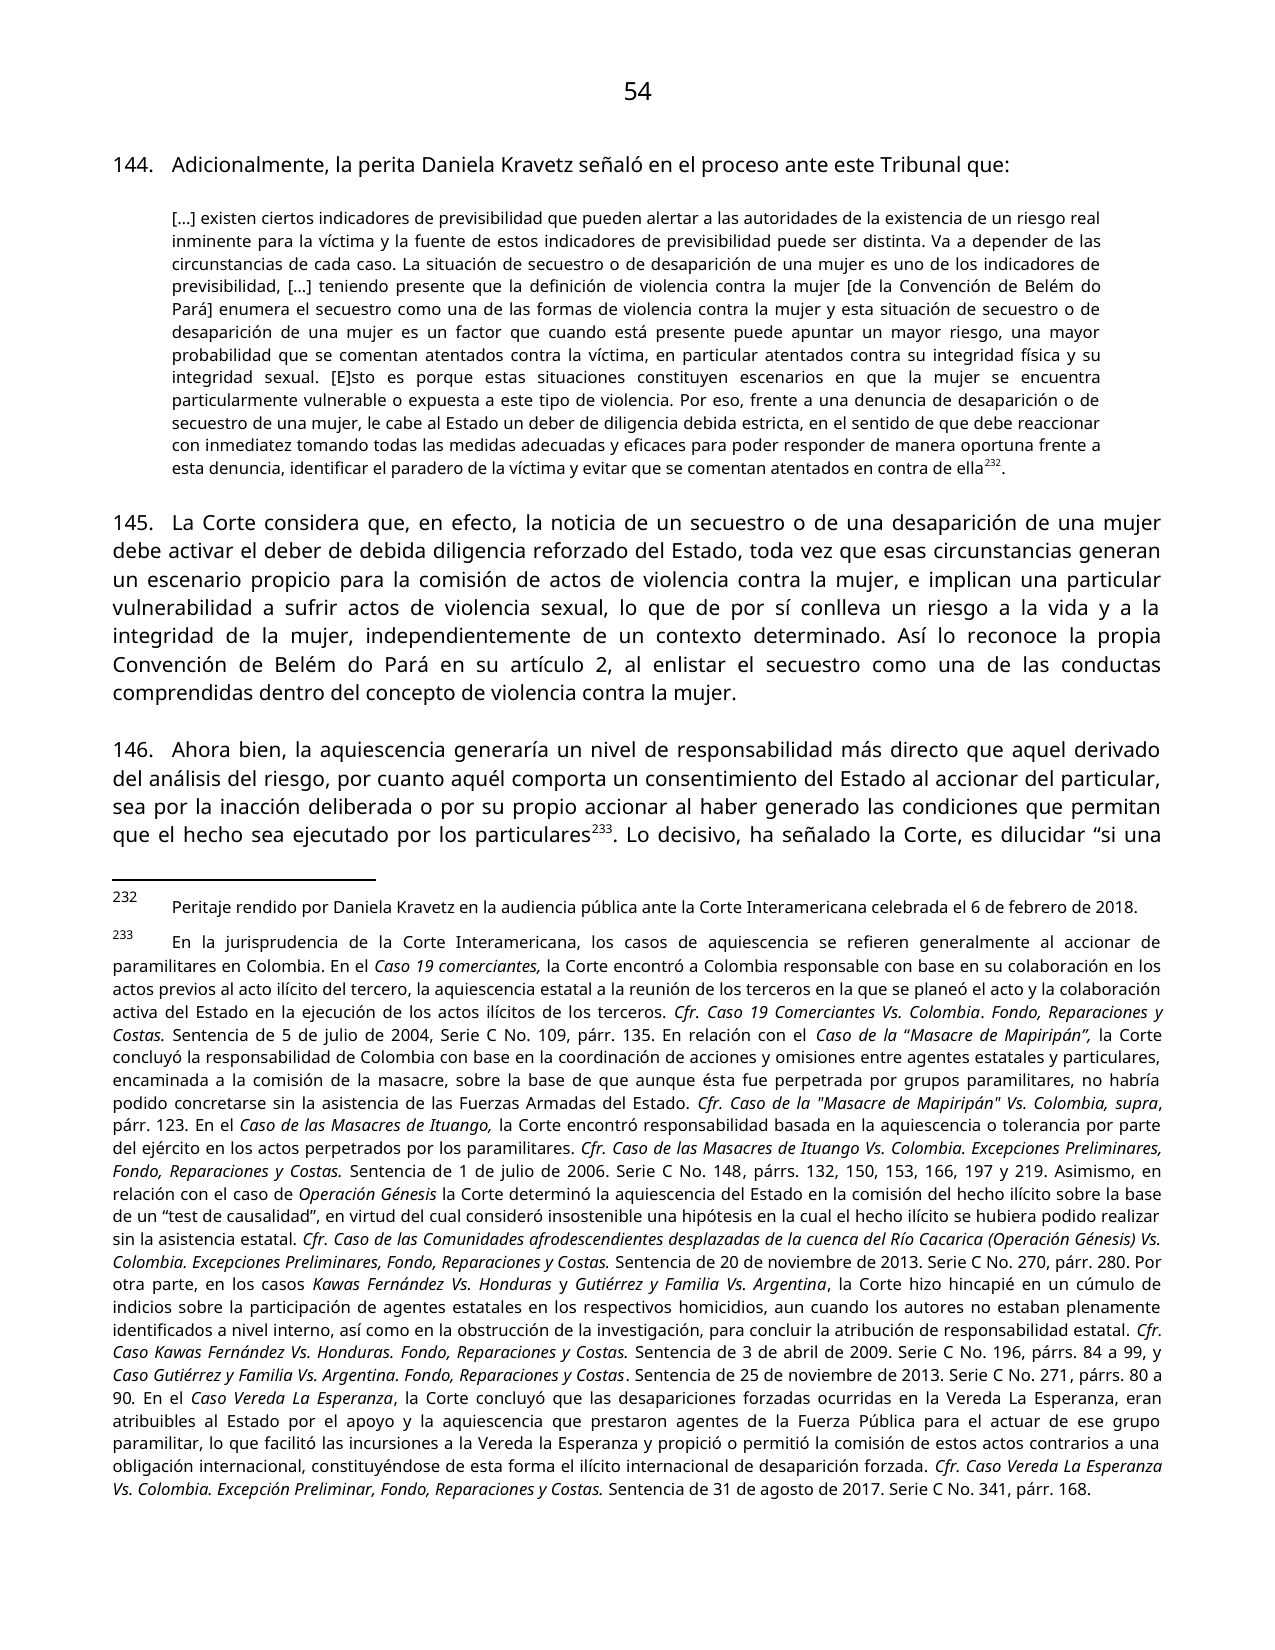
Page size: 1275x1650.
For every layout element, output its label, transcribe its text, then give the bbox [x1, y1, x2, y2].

list La Corte considera que, en efecto, la noticia de un secuestro o de una desaparición de una mujer debe activar el deber de debida diligencia reforzado del Estado, toda vez que esas circunstancias generan un escenario propicio para la comisión de actos de violencia contra la mujer, e implican una particular vulnerabilidad a sufrir actos de violencia sexual, lo que de por sí conlleva un riesgo a la vida y a la integridad de la mujer, independientemente de un contexto determinado. Así lo reconoce la propia Convención de Belém do Pará en su artículo 2, al enlistar el secuestro como una de las conductas comprendidas dentro del concepto de violencia contra la mujer. [112, 508, 1162, 707]
list Ahora bien, la aquiescencia generaría un nivel de responsabilidad más directo que aquel derivado del análisis del riesgo, por cuanto aquél comporta un consentimiento del Estado al accionar del particular, sea por la inacción deliberada o por su propio accionar al haber generado las condiciones que permitan que el hecho sea ejecutado por los particulares. Lo decisivo, ha señalado la Corte, es dilucidar “si una determinada violación [...] ha tenido lugar con el apoyo o la tolerancia del poder público o si éste ha actuado de manera que la transgresión se haya cumplido en defecto de toda prevención o impunemente”. [112, 735, 1162, 849]
text […] existen ciertos indicadores de previsibilidad que pueden alertar a las autoridades de la existencia de un riesgo real inminente para la víctima y la fuente de estos indicadores de previsibilidad puede ser distinta. Va a depender de las circunstancias de cada caso. La situación de secuestro o de desaparición de una mujer es uno de los indicadores de previsibilidad, […] teniendo presente que la definición de violencia contra la mujer [de la Convención de Belém do Pará] enumera el secuestro como una de las formas de violencia contra la mujer y esta situación de secuestro o de desaparición de una mujer es un factor que cuando está presente puede apuntar un mayor riesgo, una mayor probabilidad que se comentan atentados contra la víctima, en particular atentados contra su integridad física y su integridad sexual. [E]sto es porque estas situaciones constituyen escenarios en que la mujer se encuentra particularmente vulnerable o expuesta a este tipo de violencia. Por eso, frente a una denuncia de desaparición o de secuestro de una mujer, le cabe al Estado un deber de diligencia debida estricta, en el sentido de que debe reaccionar con inmediatez tomando todas las medidas adecuadas y eficaces para poder responder de manera oportuna frente a esta denuncia, identificar el paradero de la víctima y evitar que se comentan atentados en contra de ella. [172, 207, 1102, 479]
list Adicionalmente, la perita Daniela Kravetz señaló en el proceso ante este Tribunal que: [112, 150, 1162, 178]
